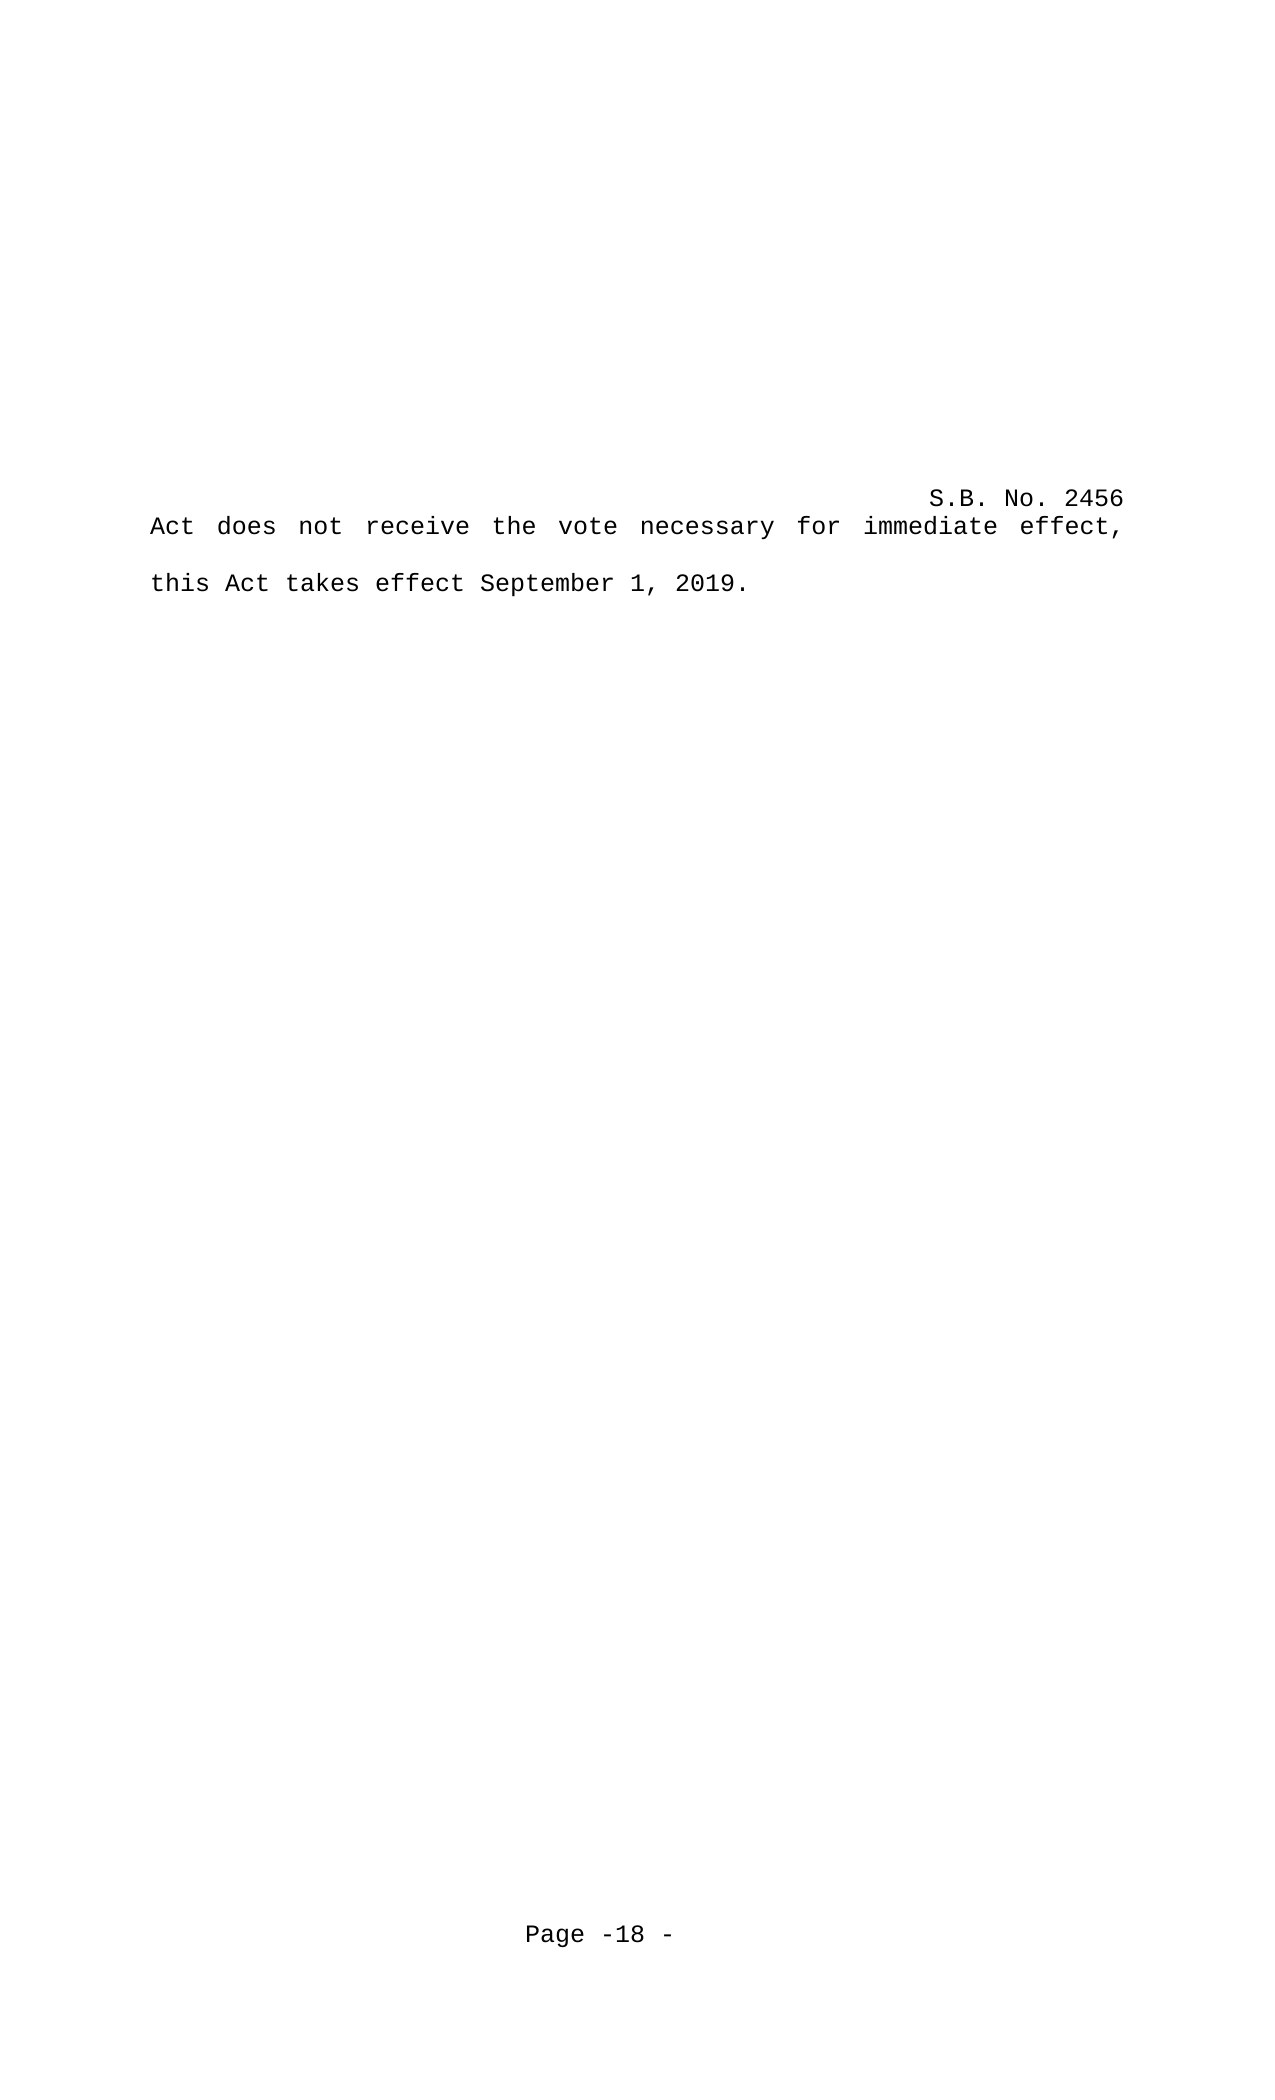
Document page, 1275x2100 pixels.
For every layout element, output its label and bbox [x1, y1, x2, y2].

text [150, 514, 1125, 599]
